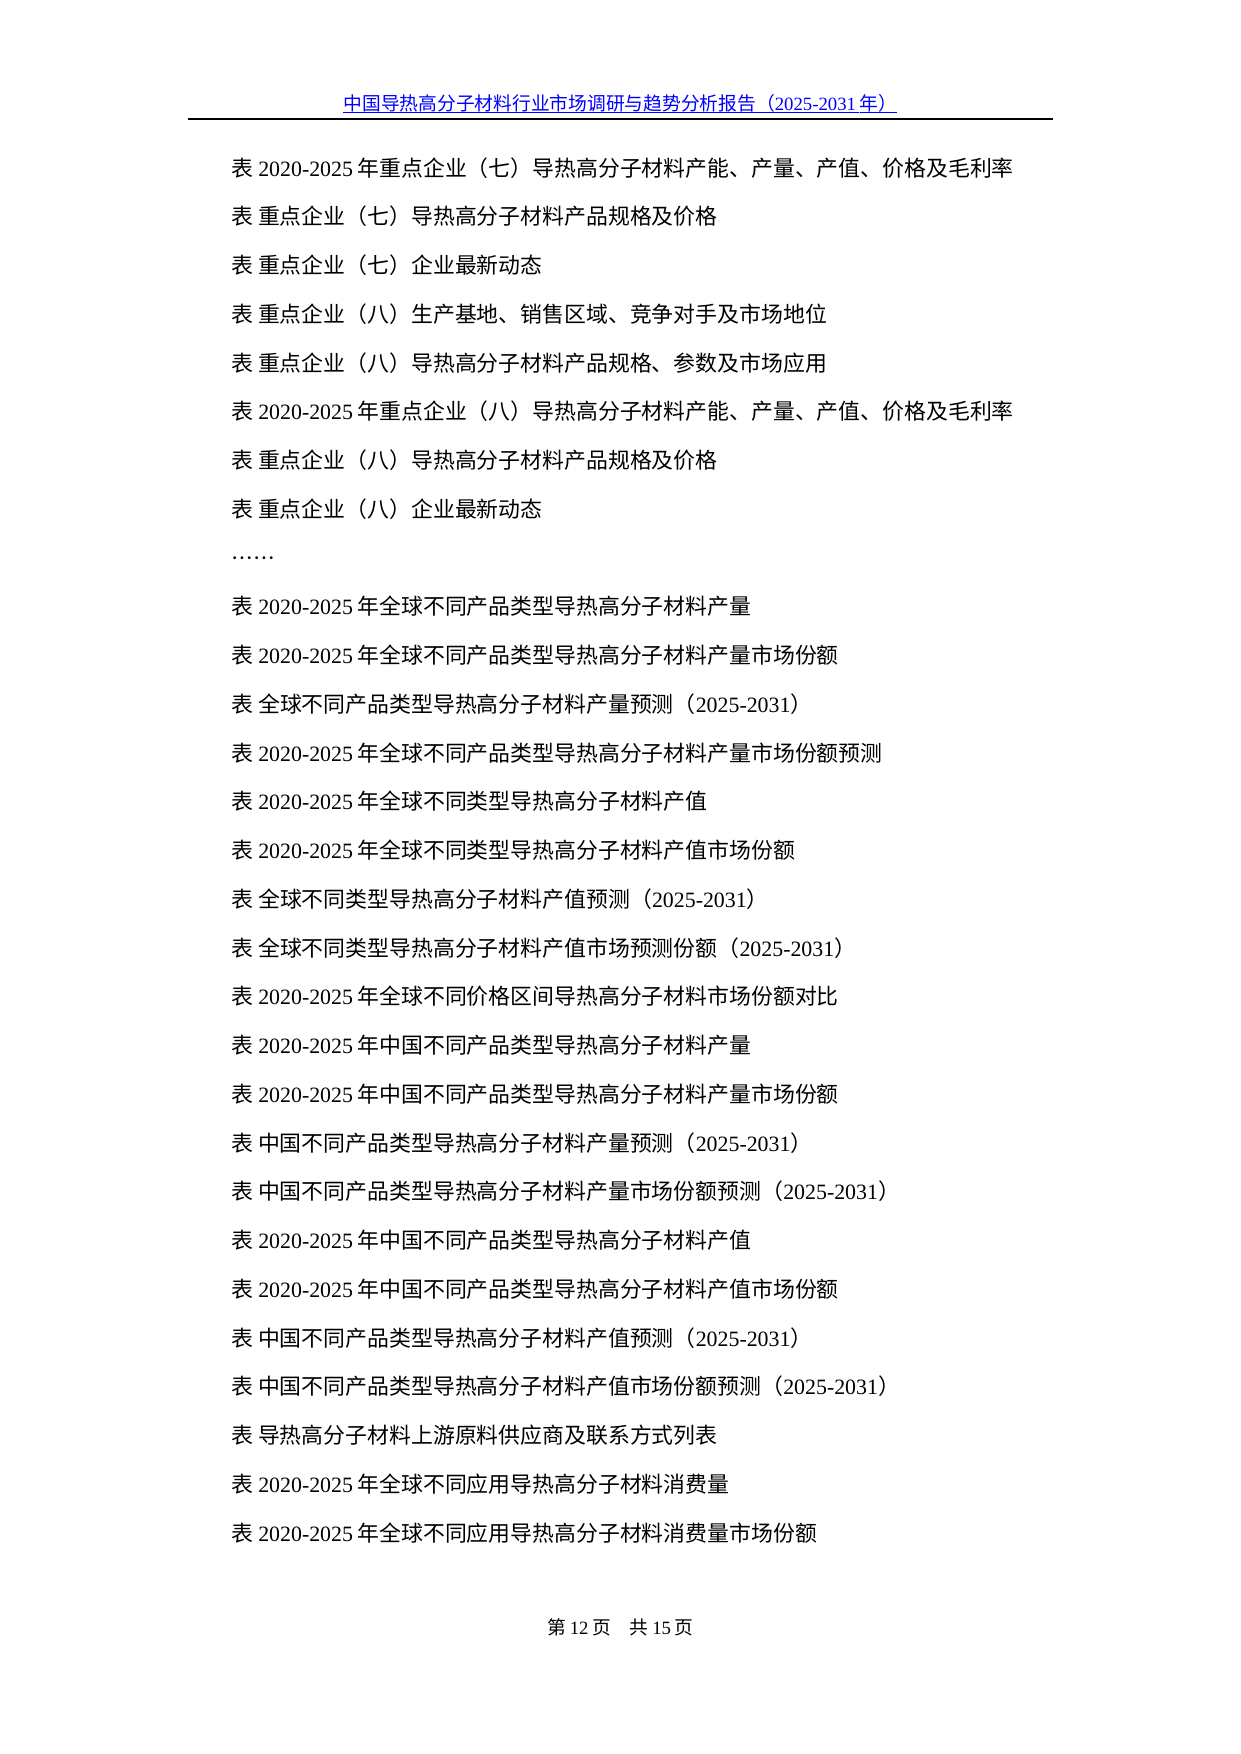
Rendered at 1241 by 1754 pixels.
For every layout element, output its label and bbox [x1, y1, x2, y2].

text [187, 150, 1053, 1548]
